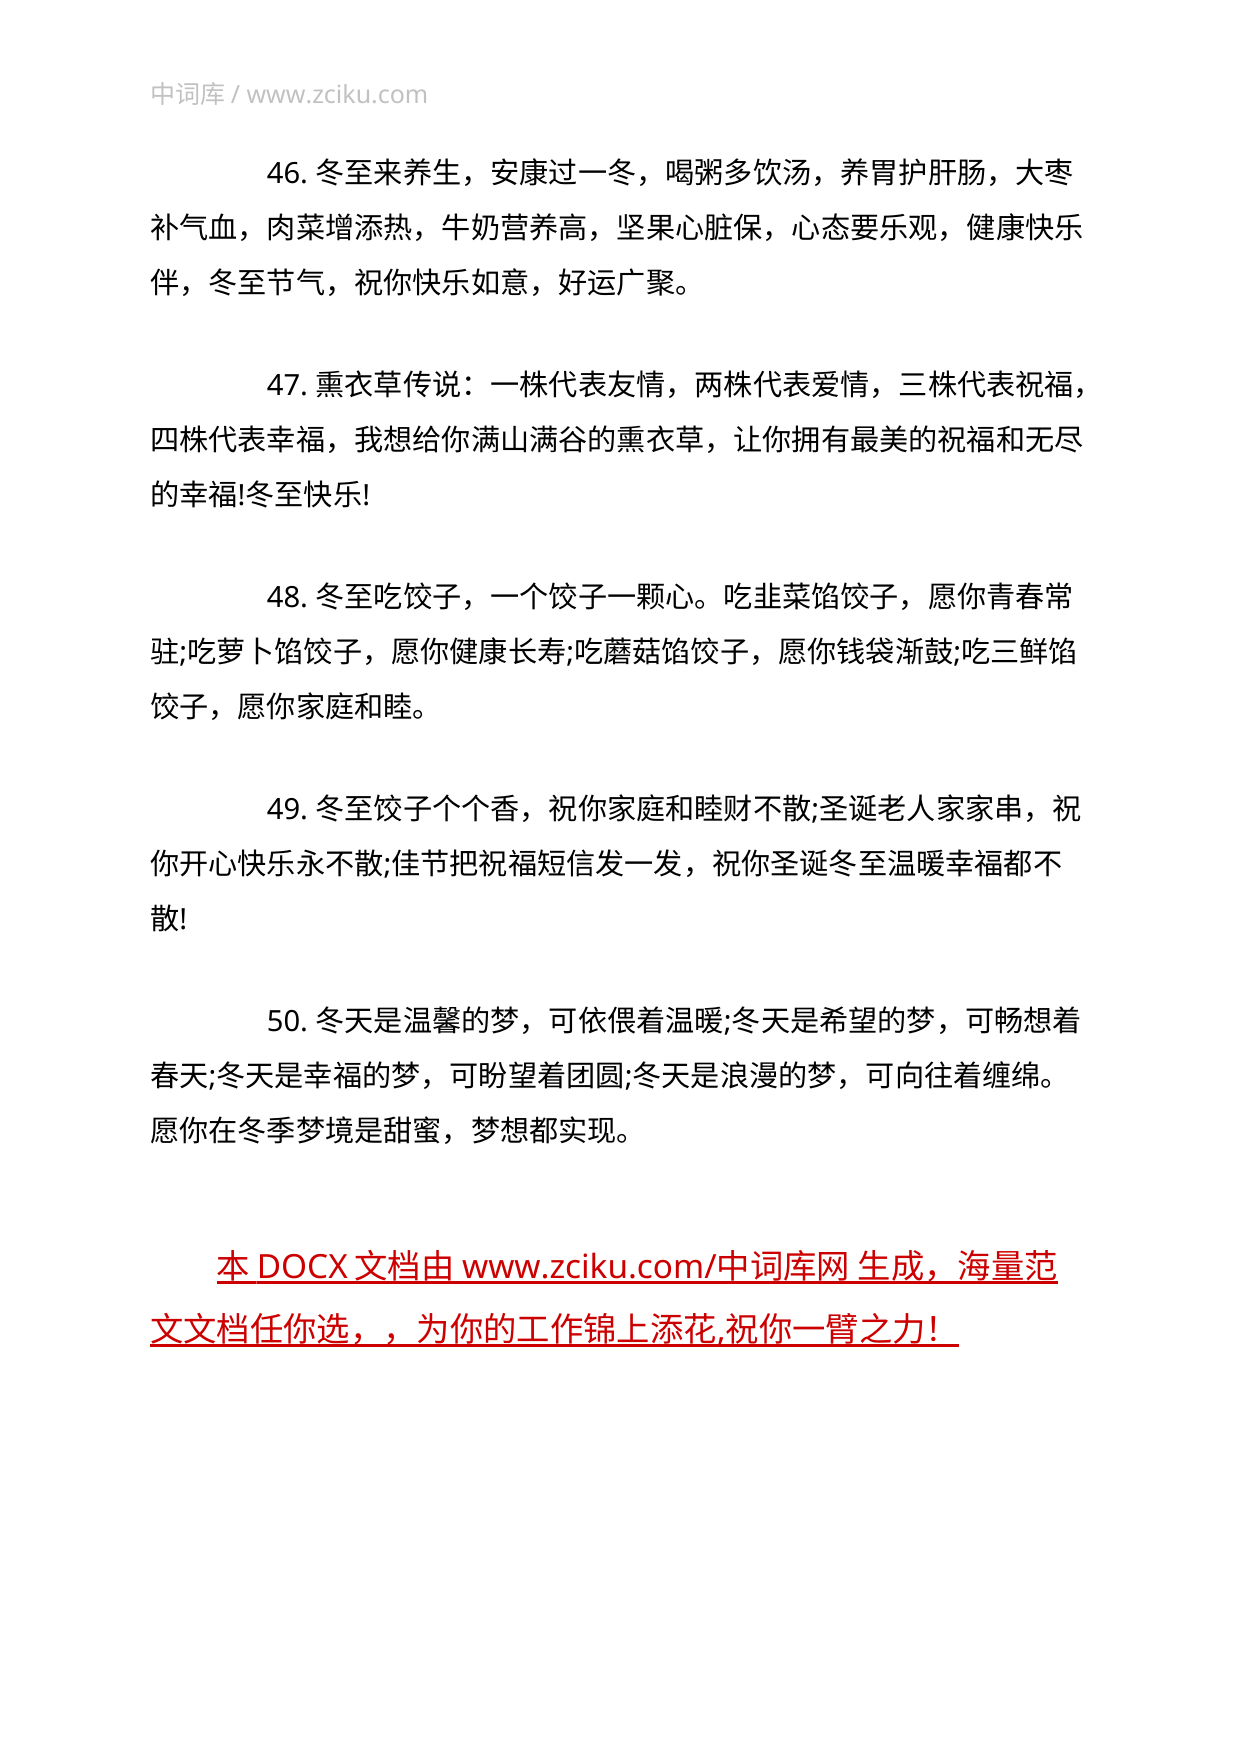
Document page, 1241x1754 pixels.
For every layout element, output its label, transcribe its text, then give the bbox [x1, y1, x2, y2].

text 49. 冬至饺子个个香，祝你家庭和睦财不散;圣诞老人家家串，祝你开心快乐永不散;佳节把祝福短信发一发，祝你圣诞冬至温暖幸福都不散! [150, 785, 1090, 938]
text 46. 冬至来养生，安康过一冬，喝粥多饮汤，养胃护肝肠，大枣补气血，肉菜增添热，牛奶营养高，坚果心脏保，心态要乐观，健康快乐伴，冬至节气，祝你快乐如意，好运广聚。 [150, 150, 1090, 302]
text 本DOCX文档由 www.zciku.com/中词库网 生成，海量范文文档任你选，，为你的工作锦上添花,祝你一臂之力！ [150, 1240, 1090, 1352]
text 47. 熏衣草传说：一株代表友情，两株代表爱情，三株代表祝福，四株代表幸福，我想给你满山满谷的熏衣草，让你拥有最美的祝福和无尽的幸福!冬至快乐! [150, 362, 1090, 514]
text 50. 冬天是温馨的梦，可依偎着温暖;冬天是希望的梦，可畅想着春天;冬天是幸福的梦，可盼望着团圆;冬天是浪漫的梦，可向往着缠绵。愿你在冬季梦境是甜蜜，梦想都实现。 [150, 997, 1090, 1149]
text 48. 冬至吃饺子，一个饺子一颗心。吃韭菜馅饺子，愿你青春常驻;吃萝卜馅饺子，愿你健康长寿;吃蘑菇馅饺子，愿你钱袋渐鼓;吃三鲜馅饺子，愿你家庭和睦。 [150, 573, 1090, 726]
